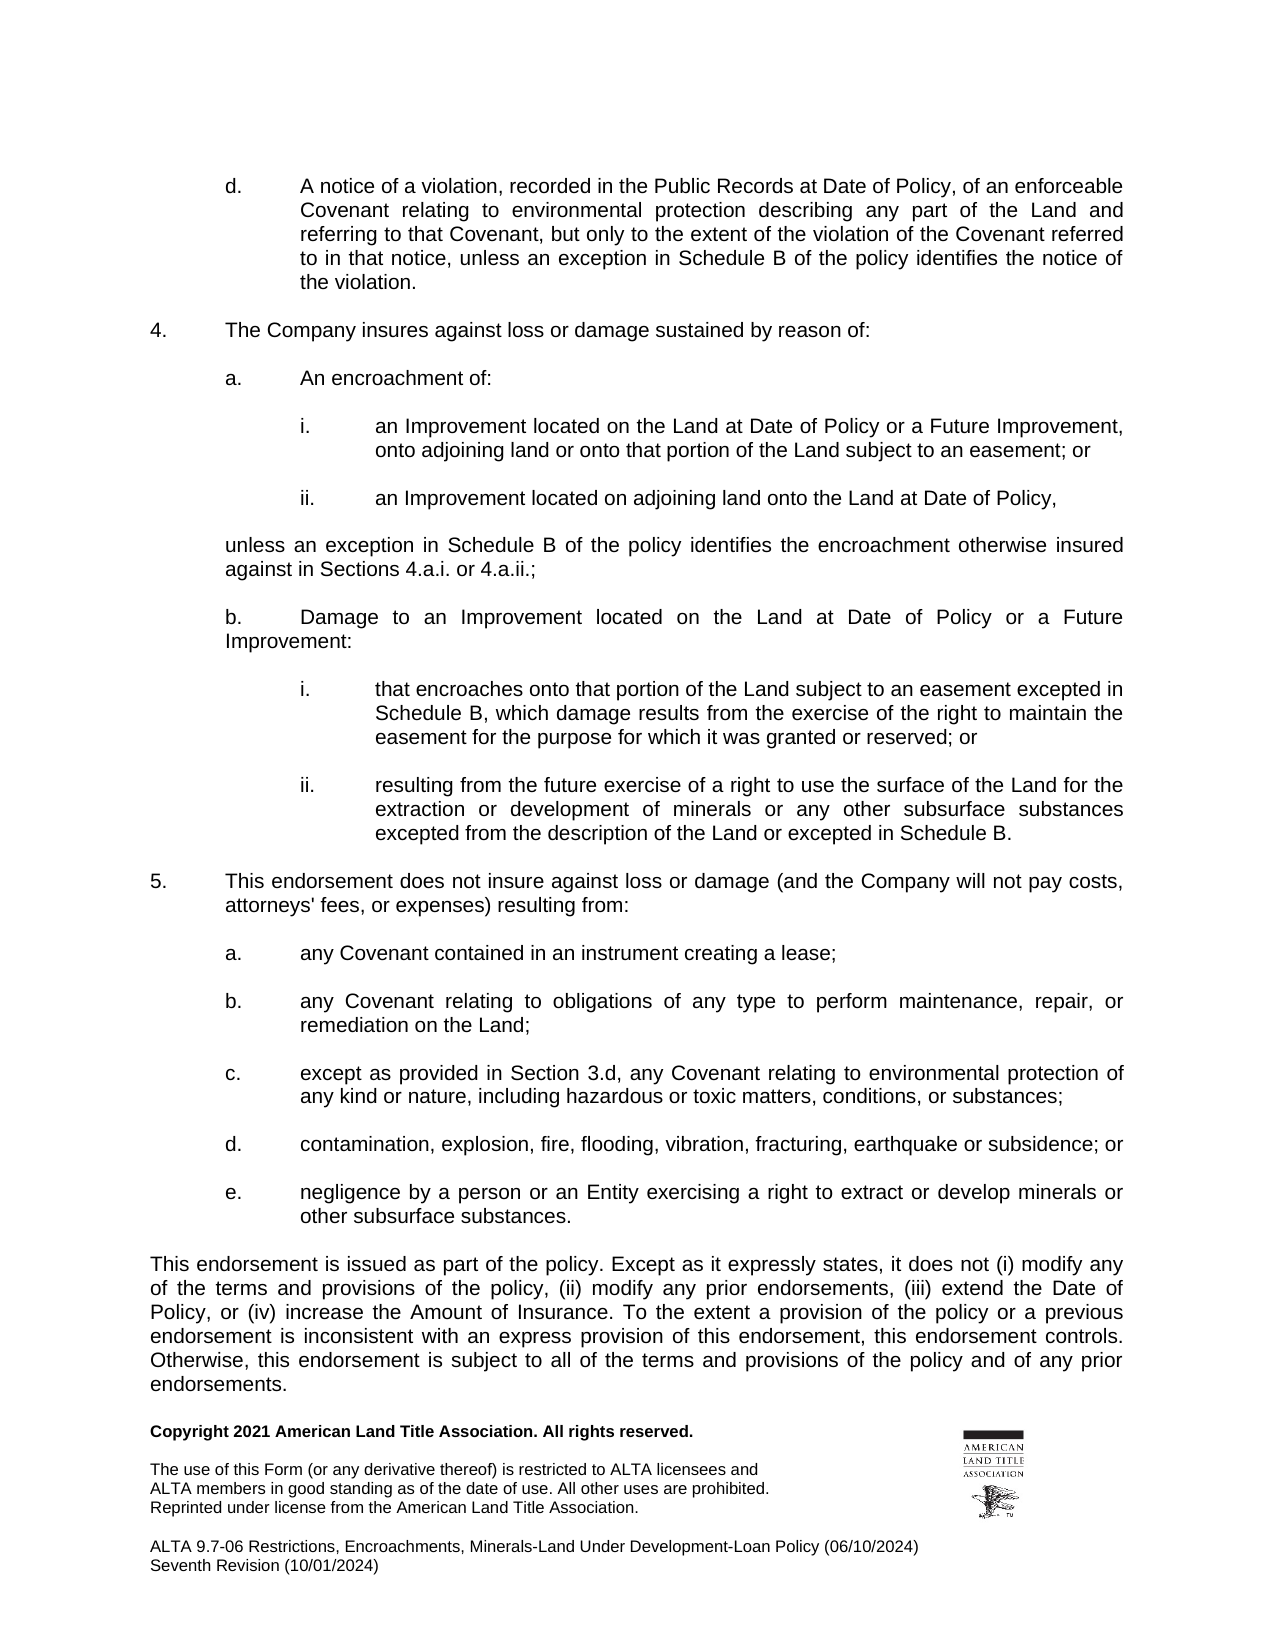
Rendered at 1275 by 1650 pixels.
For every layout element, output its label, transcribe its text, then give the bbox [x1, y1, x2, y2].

text c. except as provided in Section 3.d, any Covenant relating to environmental protection of any kind or nature, including hazardous or toxic matters, conditions, or substances; [225, 1060, 1125, 1108]
text 4. The Company insures against loss or damage sustained by reason of: [150, 318, 1125, 342]
picture [954, 1420, 1033, 1530]
text i. that encroaches onto that portion of the Land subject to an easement excepted in Schedule B, which damage results from the exercise of the right to maintain the easement for the purpose for which it was granted or reserved; or [300, 677, 1125, 749]
text d. A notice of a violation, recorded in the Public Records at Date of Policy, of an enforceable Covenant relating to environmental protection describing any part of the Land and referring to that Covenant, but only to the extent of the violation of the Covenant referred to in that notice, unless an exception in Schedule B of the policy identifies the notice of the violation. [225, 174, 1125, 294]
text ii. an Improvement located on adjoining land onto the Land at Date of Policy, [300, 485, 1125, 509]
text ii. resulting from the future exercise of a right to use the surface of the Land for the extraction or development of minerals or any other subsurface substances excepted from the description of the Land or excepted in Schedule B. [300, 773, 1125, 845]
text i. an Improvement located on the Land at Date of Policy or a Future Improvement, onto adjoining land or onto that portion of the Land subject to an easement; or [300, 413, 1125, 461]
text d. contamination, explosion, fire, flooding, vibration, fracturing, earthquake or subsidence; or [225, 1132, 1125, 1156]
text a. An encroachment of: [225, 366, 1125, 389]
text 5. This endorsement does not insure against loss or damage (and the Company will not pay costs, attorneys' fees, or expenses) resulting from: [150, 869, 1125, 917]
text e. negligence by a person or an Entity exercising a right to extract or develop minerals or other subsurface substances. [225, 1180, 1125, 1228]
text a. any Covenant contained in an instrument creating a lease; [225, 941, 1125, 964]
text b. Damage to an Improvement located on the Land at Date of Policy or a Future Improvement: [225, 605, 1125, 653]
text unless an exception in Schedule B of the policy identifies the encroachment otherwise insured against in Sections 4.a.i. or 4.a.ii.; [225, 533, 1125, 581]
text b. any Covenant relating to obligations of any type to perform maintenance, repair, or remediation on the Land; [225, 988, 1125, 1036]
text This endorsement is issued as part of the policy. Except as it expressly states, it does not (i) modify any of the terms and provisions of the policy, (ii) modify any prior endorsements, (iii) extend the Date of Policy, or (iv) increase the Amount of Insurance. To the extent a provision of the policy or a previous endorsement is inconsistent with an express provision of this endorsement, this endorsement controls. Otherwise, this endorsement is subject to all of the terms and provisions of the policy and of any prior endorsements. [150, 1252, 1125, 1396]
